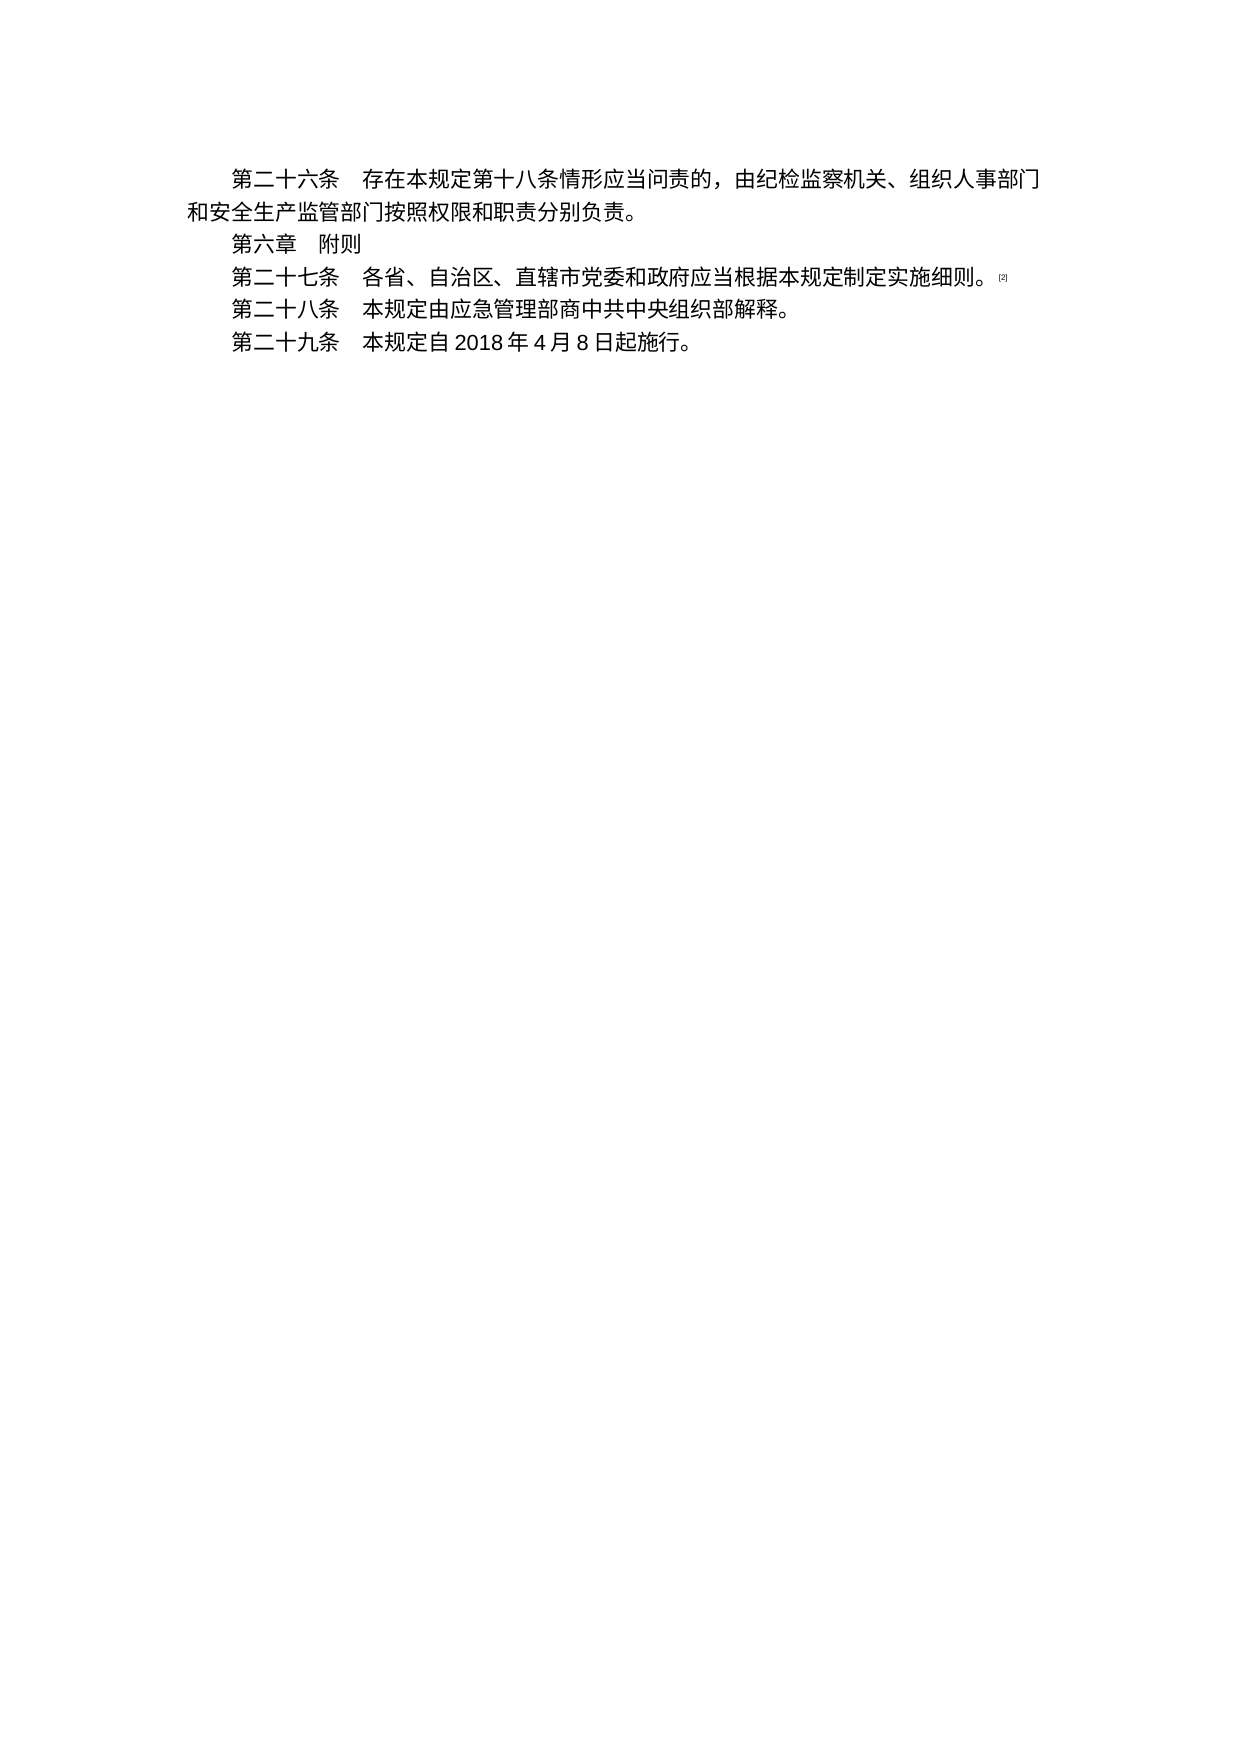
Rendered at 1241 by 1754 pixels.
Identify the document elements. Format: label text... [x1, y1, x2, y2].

text 第二十八条 本规定由应急管理部商中共中央组织部解释。 [187, 292, 1053, 324]
text 第二十七条 各省、自治区、直辖市党委和政府应当根据本规定制定实施细则。 [2] [187, 259, 1053, 292]
text 第二十九条 本规定自2018年4月8日起施行。 [187, 324, 1053, 357]
text 第二十六条 存在本规定第十八条情形应当问责的，由纪检监察机关、组织人事部门和安全生产监管部门按照权限和职责分别负责。 [187, 162, 1053, 227]
text 第六章 附则 [187, 227, 1053, 259]
